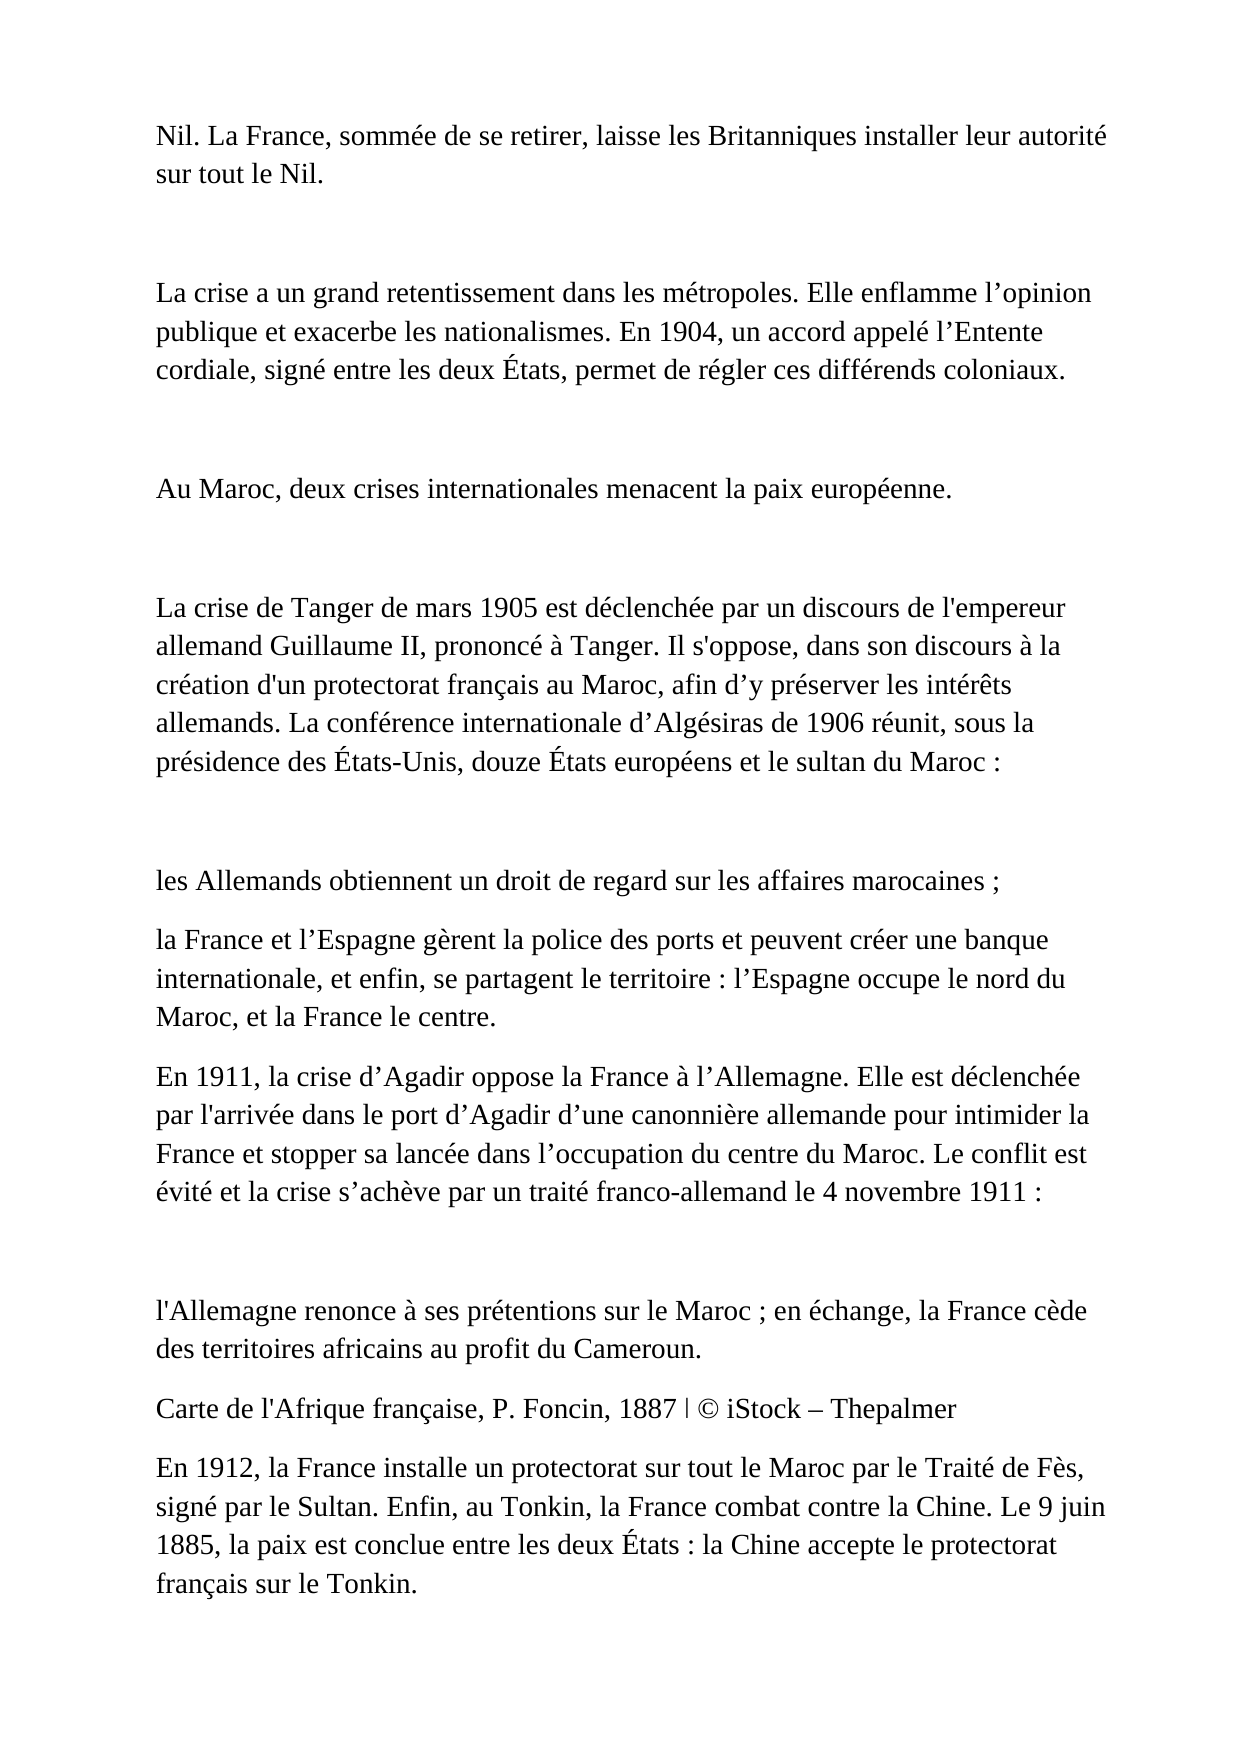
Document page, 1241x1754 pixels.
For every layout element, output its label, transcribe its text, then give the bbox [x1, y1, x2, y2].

text Carte de l'Afrique française, P. Foncin, 1887 ǀ © iStock – Thepalmer [156, 1391, 1122, 1424]
text les Allemands obtiennent un droit de regard sur les affaires marocaines ; [156, 863, 1122, 896]
text En 1911, la crise d’Agadir oppose la France à l’Allemagne. Elle est déclenchée par l'arrivée dans le port d’Agadir d’une canonnière allemande pour intimider la France et stopper sa lancée dans l’occupation du centre du Maroc. Le conflit est évité et la crise s’achève par un traité franco-allemand le 4 novembre 1911 : [156, 1059, 1122, 1208]
text La crise de Tanger de mars 1905 est déclenchée par un discours de l'empereur allemand Guillaume II, prononcé à Tanger. Il s'oppose, dans son discours à la création d'un protectorat français au Maroc, afin d’y préserver les intérêts allemands. La conférence internationale d’Algésiras de 1906 réunit, sous la présidence des États-Unis, douze États européens et le sultan du Maroc : [156, 590, 1122, 778]
text Au Maroc, deux crises internationales menacent la paix européenne. [156, 471, 1122, 505]
text En 1912, la France installe un protectorat sur tout le Maroc par le Traité de Fès, signé par le Sultan. Enfin, au Tonkin, la France combat contre la Chine. Le 9 juin 1885, la paix est conclue entre les deux États : la Chine accepte le protectorat français sur le Tonkin. [156, 1450, 1122, 1599]
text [156, 118, 1122, 190]
text l'Allemagne renonce à ses prétentions sur le Maroc ; en échange, la France cède des territoires africains au profit du Cameroun. [156, 1293, 1122, 1365]
text La crise a un grand retentissement dans les métropoles. Elle enflamme l’opinion publique et exacerbe les nationalismes. En 1904, un accord appelé l’Entente cordiale, signé entre les deux États, permet de régler ces différends coloniaux. [156, 275, 1122, 386]
text la France et l’Espagne gèrent la police des ports et peuvent créer une banque internationale, et enfin, se partagent le territoire : l’Espagne occupe le nord du Maroc, et la France le centre. [156, 922, 1122, 1033]
